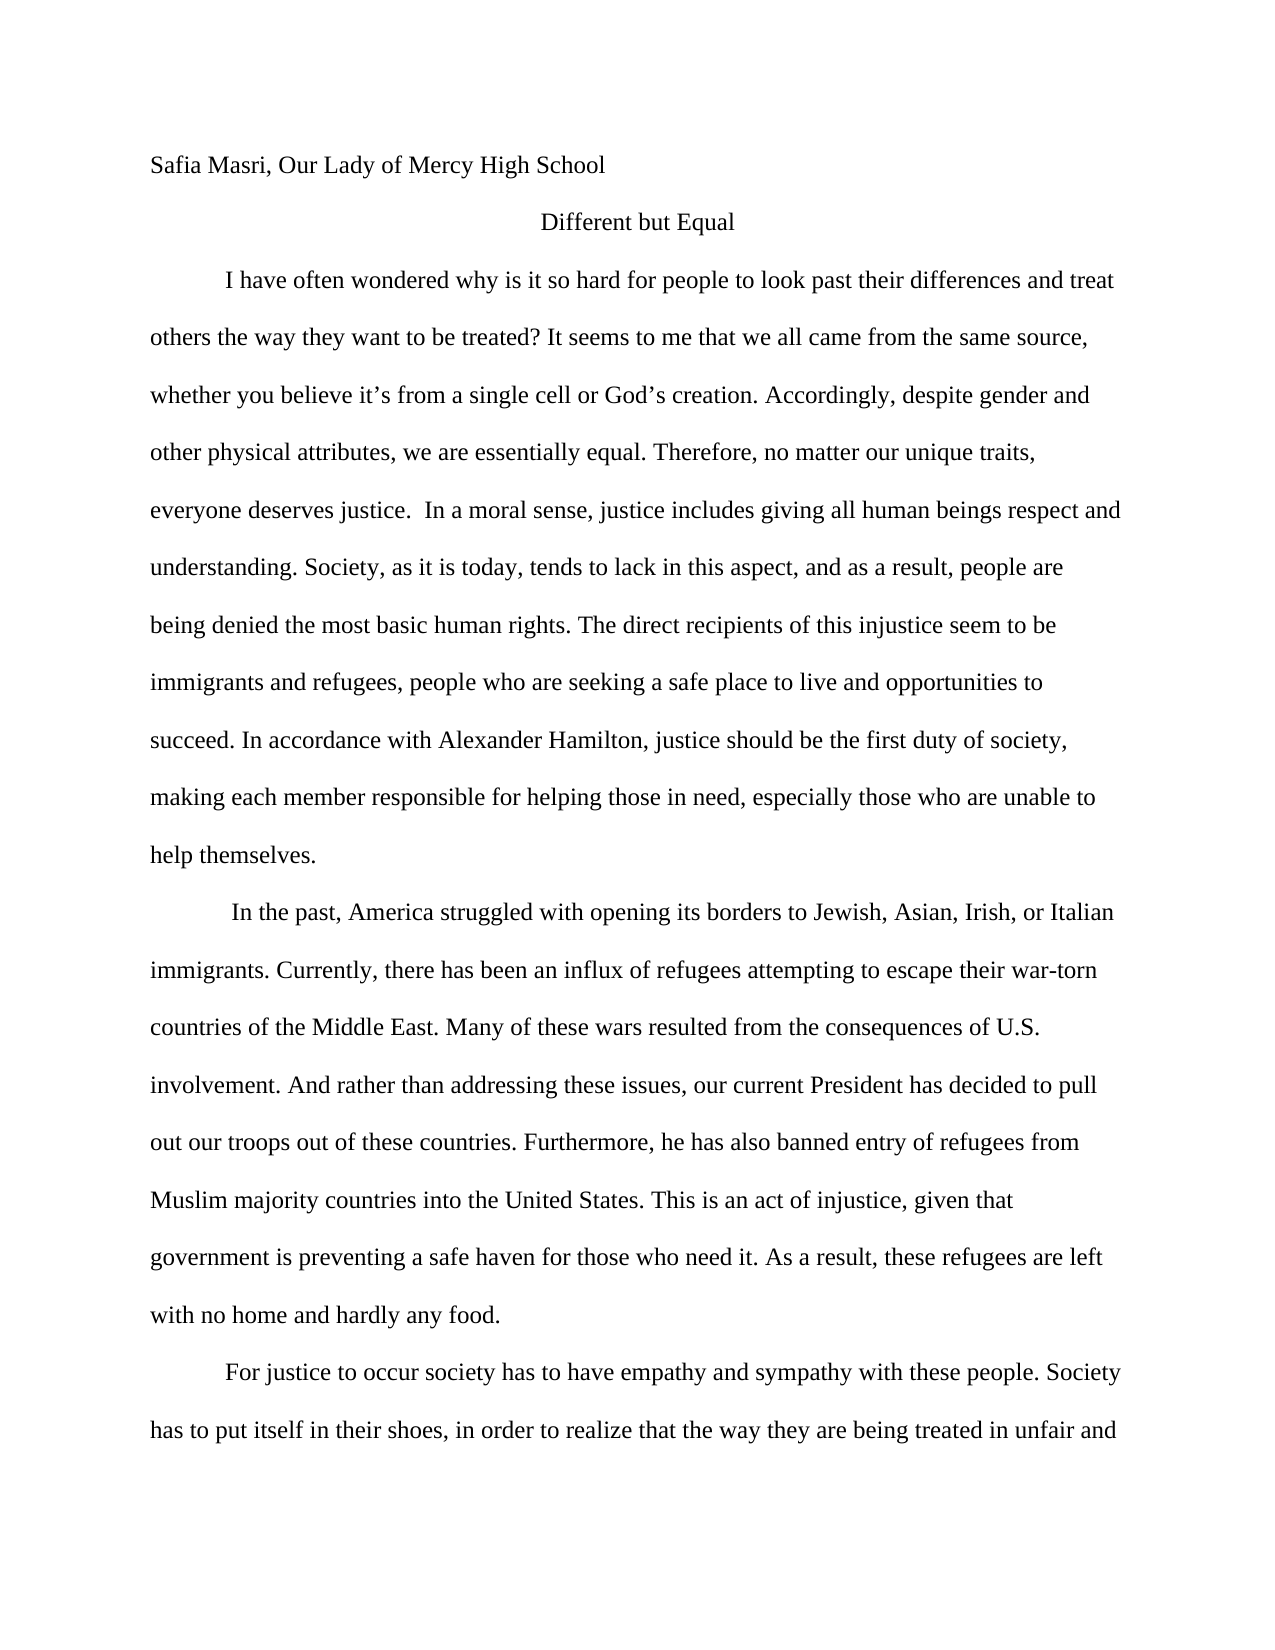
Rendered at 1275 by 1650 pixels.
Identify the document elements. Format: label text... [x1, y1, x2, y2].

text I have often wondered why is it so hard for people to look past their differences and treat others the way they want to be treated? It seems to me that we all came from the same source, whether you believe it’s from a single cell or God’s creation. Accordingly, despite gender and other physical attributes, we are essentially equal. Therefore, no matter our unique traits, everyone deserves justice. In a moral sense, justice includes giving all human beings respect and understanding. Society, as it is today, tends to lack in this aspect, and as a result, people are being denied the most basic human rights. The direct recipients of this injustice seem to be immigrants and refugees, people who are seeking a safe place to live and opportunities to succeed. In accordance with Alexander Hamilton, justice should be the first duty of society, making each member responsible for helping those in need, especially those who are unable to help themselves. [150, 265, 1125, 869]
text Different but Equal [150, 207, 1125, 236]
text In the past, America struggled with opening its borders to Jewish, Asian, Irish, or Italian immigrants. Currently, there has been an influx of refugees attempting to escape their war-torn countries of the Middle East. Many of these wars resulted from the consequences of U.S. involvement. And rather than addressing these issues, our current President has decided to pull out our troops out of these countries. Furthermore, he has also banned entry of refugees from Muslim majority countries into the United States. This is an act of injustice, given that government is preventing a safe haven for those who need it. As a result, these refugees are left with no home and hardly any food. [150, 897, 1125, 1329]
text Safia Masri, Our Lady of Mercy High School [150, 150, 1125, 179]
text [150, 1357, 1125, 1444]
